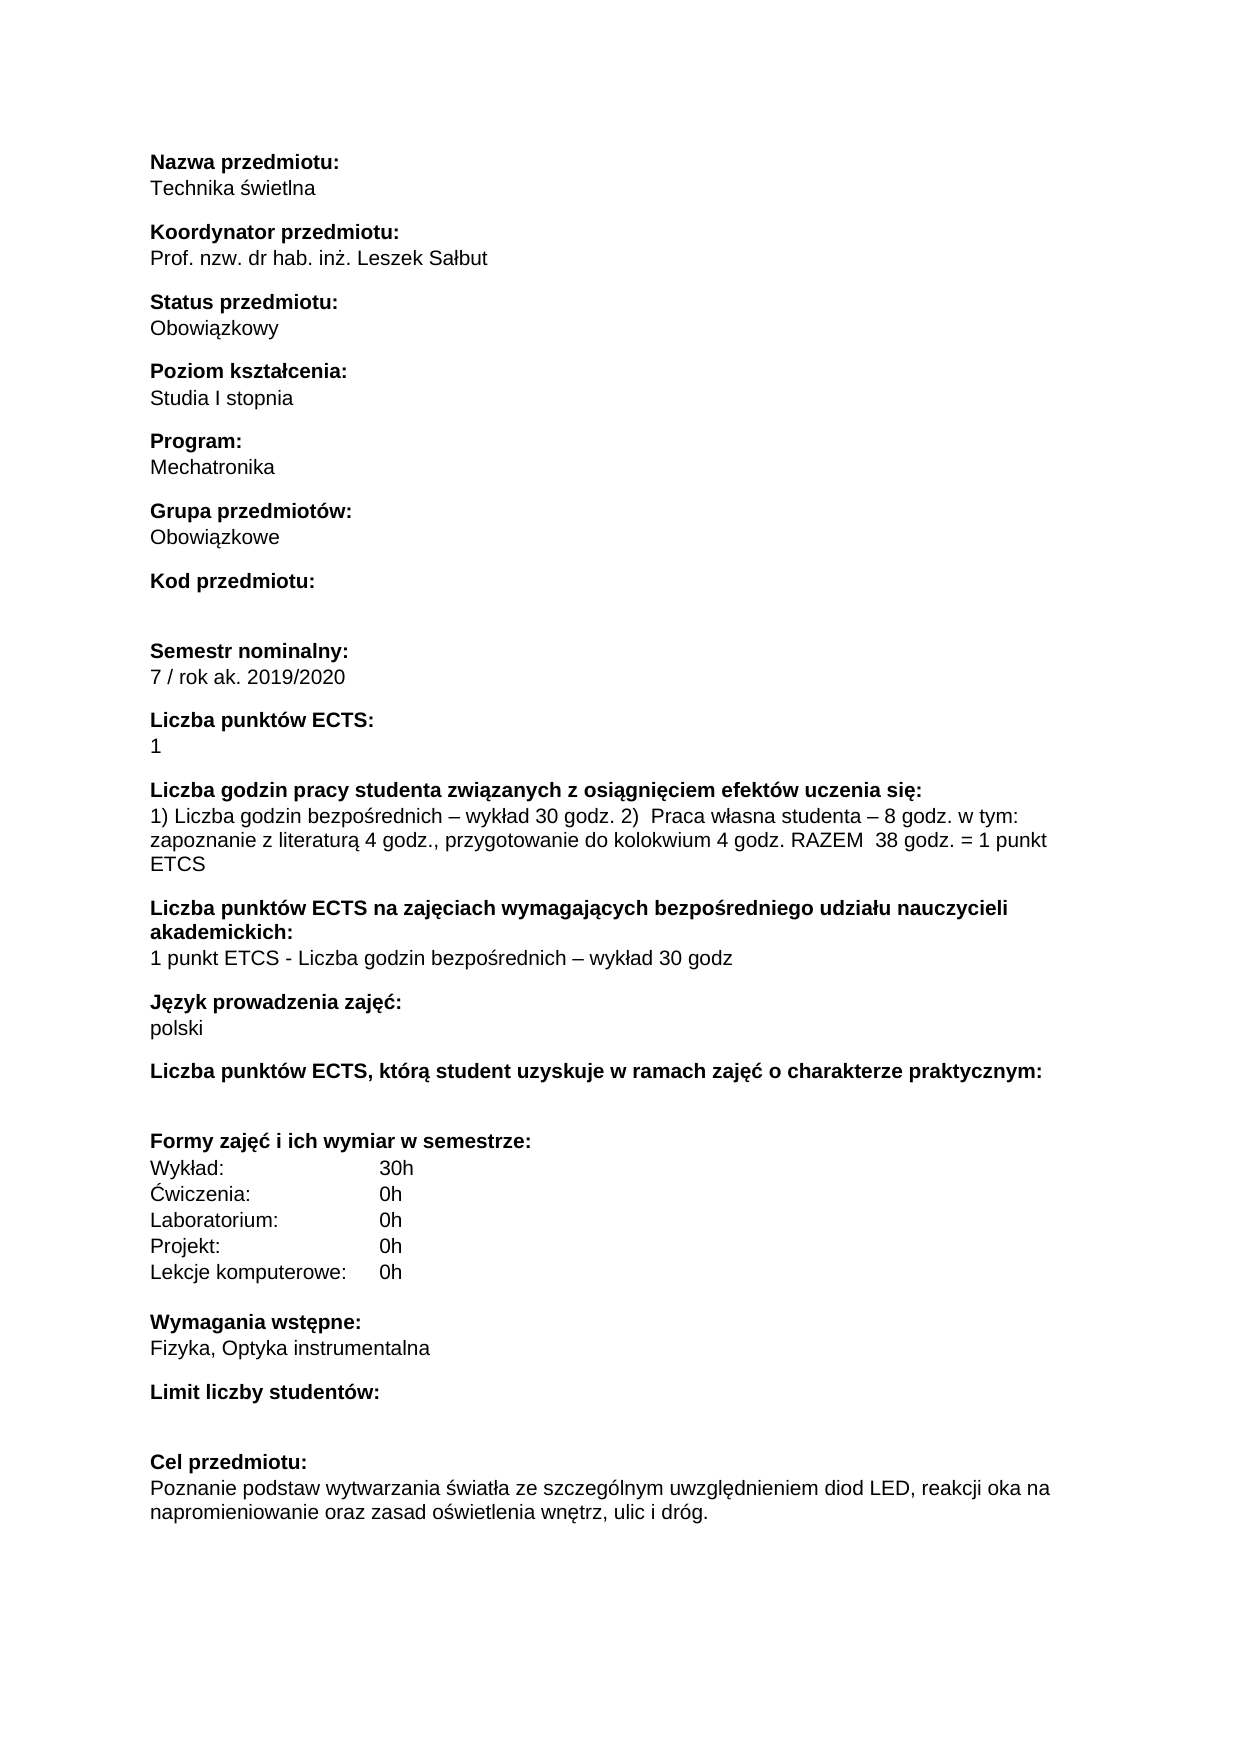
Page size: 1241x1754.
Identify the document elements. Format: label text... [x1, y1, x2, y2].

text 1 [150, 734, 1090, 758]
text Koordynator przedmiotu: [150, 220, 1090, 244]
text Poziom kształcenia: [150, 359, 1090, 383]
text Obowiązkowe [150, 525, 1090, 549]
text Liczba punktów ECTS na zajęciach wymagających bezpośredniego udziału nauczycieli akademickich: [150, 896, 1090, 944]
text Obowiązkowy [150, 316, 1090, 339]
table_cell 0h [369, 1180, 597, 1206]
table_cell 0h [369, 1232, 597, 1258]
text Cel przedmiotu: [150, 1449, 1090, 1473]
text Liczba godzin pracy studenta związanych z osiągnięciem efektów uczenia się: [150, 778, 1090, 802]
text Status przedmiotu: [150, 289, 1090, 313]
text Technika świetlna [150, 176, 1090, 200]
text Program: [150, 429, 1090, 453]
text Prof. nzw. dr hab. inż. Leszek Sałbut [150, 246, 1090, 270]
text Grupa przedmiotów: [150, 499, 1090, 523]
text Semestr nominalny: [150, 638, 1090, 662]
table_cell Lekcje komputerowe: [140, 1260, 367, 1284]
text Mechatronika [150, 455, 1090, 479]
text Język prowadzenia zajęć: [150, 989, 1090, 1013]
text Studia I stopnia [150, 385, 1090, 409]
table_cell 0h [369, 1258, 597, 1284]
text Nazwa przedmiotu: [150, 150, 1090, 174]
text 1 punkt ETCS - Liczba godzin bezpośrednich – wykład 30 godz [150, 946, 1090, 970]
text Fizyka, Optyka instrumentalna [150, 1336, 1090, 1360]
table_header Wykład: [140, 1156, 367, 1180]
table_cell Laboratorium: [140, 1208, 367, 1232]
text Wymagania wstępne: [150, 1310, 1090, 1334]
table_cell Ćwiczenia: [140, 1182, 367, 1206]
text Poznanie podstaw wytwarzania światła ze szczególnym uwzględnieniem diod LED, reakcji oka na napromieniowanie oraz zasad oświetlenia wnętrz, ulic i dróg. [150, 1476, 1090, 1523]
table_cell 0h [369, 1206, 597, 1232]
table_header 30h [369, 1156, 597, 1180]
table_cell Projekt: [140, 1234, 367, 1258]
text polski [150, 1016, 1090, 1039]
text 1) Liczba godzin bezpośrednich – wykład 30 godz. 2) Praca własna studenta – 8 godz. w tym: zapoznanie z literaturą 4 godz., przygotowanie do kolokwium 4 godz. RAZEM 38 godz. = 1 punkt ETCS [150, 804, 1090, 876]
text Formy zajęć i ich wymiar w semestrze: [150, 1129, 1090, 1153]
text Liczba punktów ECTS, którą student uzyskuje w ramach zajęć o charakterze praktycznym: [150, 1059, 1090, 1083]
text 7 / rok ak. 2019/2020 [150, 664, 1090, 688]
text Limit liczby studentów: [150, 1380, 1090, 1404]
text Liczba punktów ECTS: [150, 708, 1090, 732]
text Kod przedmiotu: [150, 569, 1090, 593]
